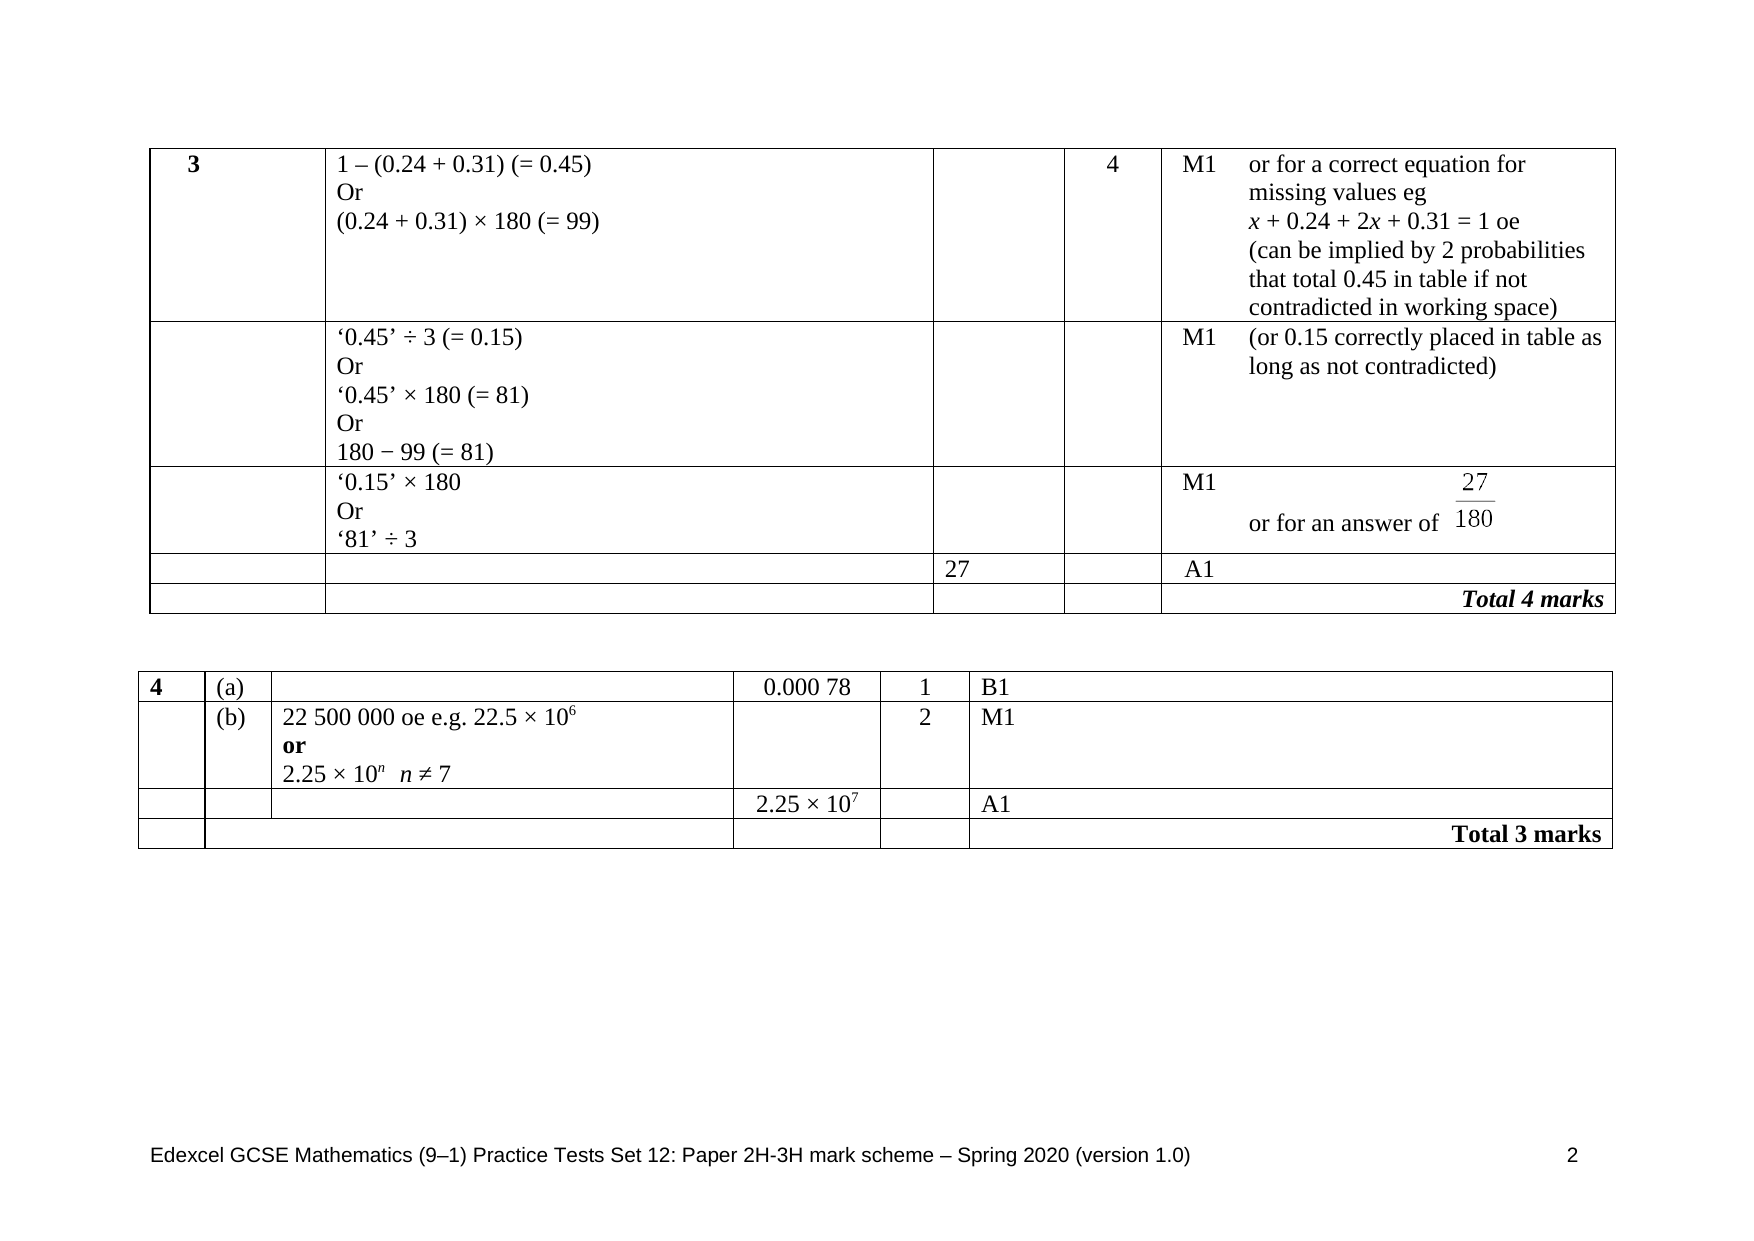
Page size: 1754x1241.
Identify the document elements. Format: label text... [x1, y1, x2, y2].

table_cell M1 [1162, 322, 1237, 466]
table_cell [139, 819, 204, 847]
table_cell (or 0.15 correctly placed in table as long as not contradicted) [1238, 322, 1615, 466]
table_header (a) [206, 672, 271, 701]
table_cell M1 [1162, 467, 1237, 553]
table_cell [734, 819, 880, 847]
table_cell Total 4 marks [1238, 584, 1615, 613]
table_cell [151, 322, 237, 466]
table_cell 4 [1065, 149, 1161, 321]
table_cell [139, 702, 204, 788]
table_header 1 [881, 672, 969, 701]
table_cell [934, 467, 1064, 553]
table_cell [238, 584, 325, 613]
table_cell [238, 322, 325, 466]
table_cell [1065, 322, 1161, 466]
table_header B1 [970, 672, 1612, 701]
table_cell or for an answer of [1238, 467, 1615, 553]
table_cell (b) [206, 702, 271, 788]
table_cell 27 [934, 554, 1064, 583]
table_cell [151, 584, 237, 613]
table_cell 2.25 × 107 [734, 789, 880, 818]
table_cell A1 [1162, 554, 1237, 583]
table_cell [272, 789, 733, 818]
table_cell [238, 467, 325, 553]
table_cell 2 [881, 702, 969, 788]
table_cell ‘0.15’ × 180 Or ‘81’ ÷ 3 [326, 467, 933, 553]
table_cell M1 [1162, 149, 1237, 321]
table_cell [1162, 584, 1237, 613]
table_cell 3 [151, 149, 237, 321]
table_cell [934, 584, 1064, 613]
table_cell [206, 819, 733, 847]
table_cell [326, 584, 933, 613]
table_cell 22 500 000 oe e.g. 22.5 × 106 or 2.25 × 10n n ≠ 7 [272, 702, 733, 788]
table_cell [1065, 554, 1161, 583]
table_cell ‘0.45’ ÷ 3 (= 0.15) Or ‘0.45’ × 180 (= 81) Or 180 − 99 (= 81) [326, 322, 933, 466]
table_cell 1 – (0.24 + 0.31) (= 0.45) Or (0.24 + 0.31) × 180 (= 99) [326, 149, 933, 321]
table_cell [934, 149, 1064, 321]
table_cell [734, 702, 880, 788]
table_header 4 [139, 672, 204, 701]
table_cell A1 [970, 789, 1612, 818]
table_cell [881, 819, 969, 847]
table_cell [1065, 584, 1161, 613]
table_cell [139, 789, 204, 818]
table_cell [1065, 467, 1161, 553]
table_cell [238, 554, 325, 583]
table_cell [151, 467, 237, 553]
table_cell [238, 149, 325, 321]
table_cell [1238, 554, 1615, 583]
table_cell or for a correct equation for missing values eg x + 0.24 + 2x + 0.31 = 1 oe (can be implied by 2 probabilities that total 0.45 in table if not contradicted in working space) [1238, 149, 1615, 321]
table_cell [934, 322, 1064, 466]
table_cell [206, 789, 271, 818]
table_header 0.000 78 [734, 672, 880, 701]
table_cell [151, 554, 237, 583]
table_header [272, 672, 733, 701]
table_cell [326, 554, 933, 583]
table_cell M1 [970, 702, 1612, 788]
table_cell [881, 789, 969, 818]
table_cell Total 3 marks [970, 819, 1612, 847]
